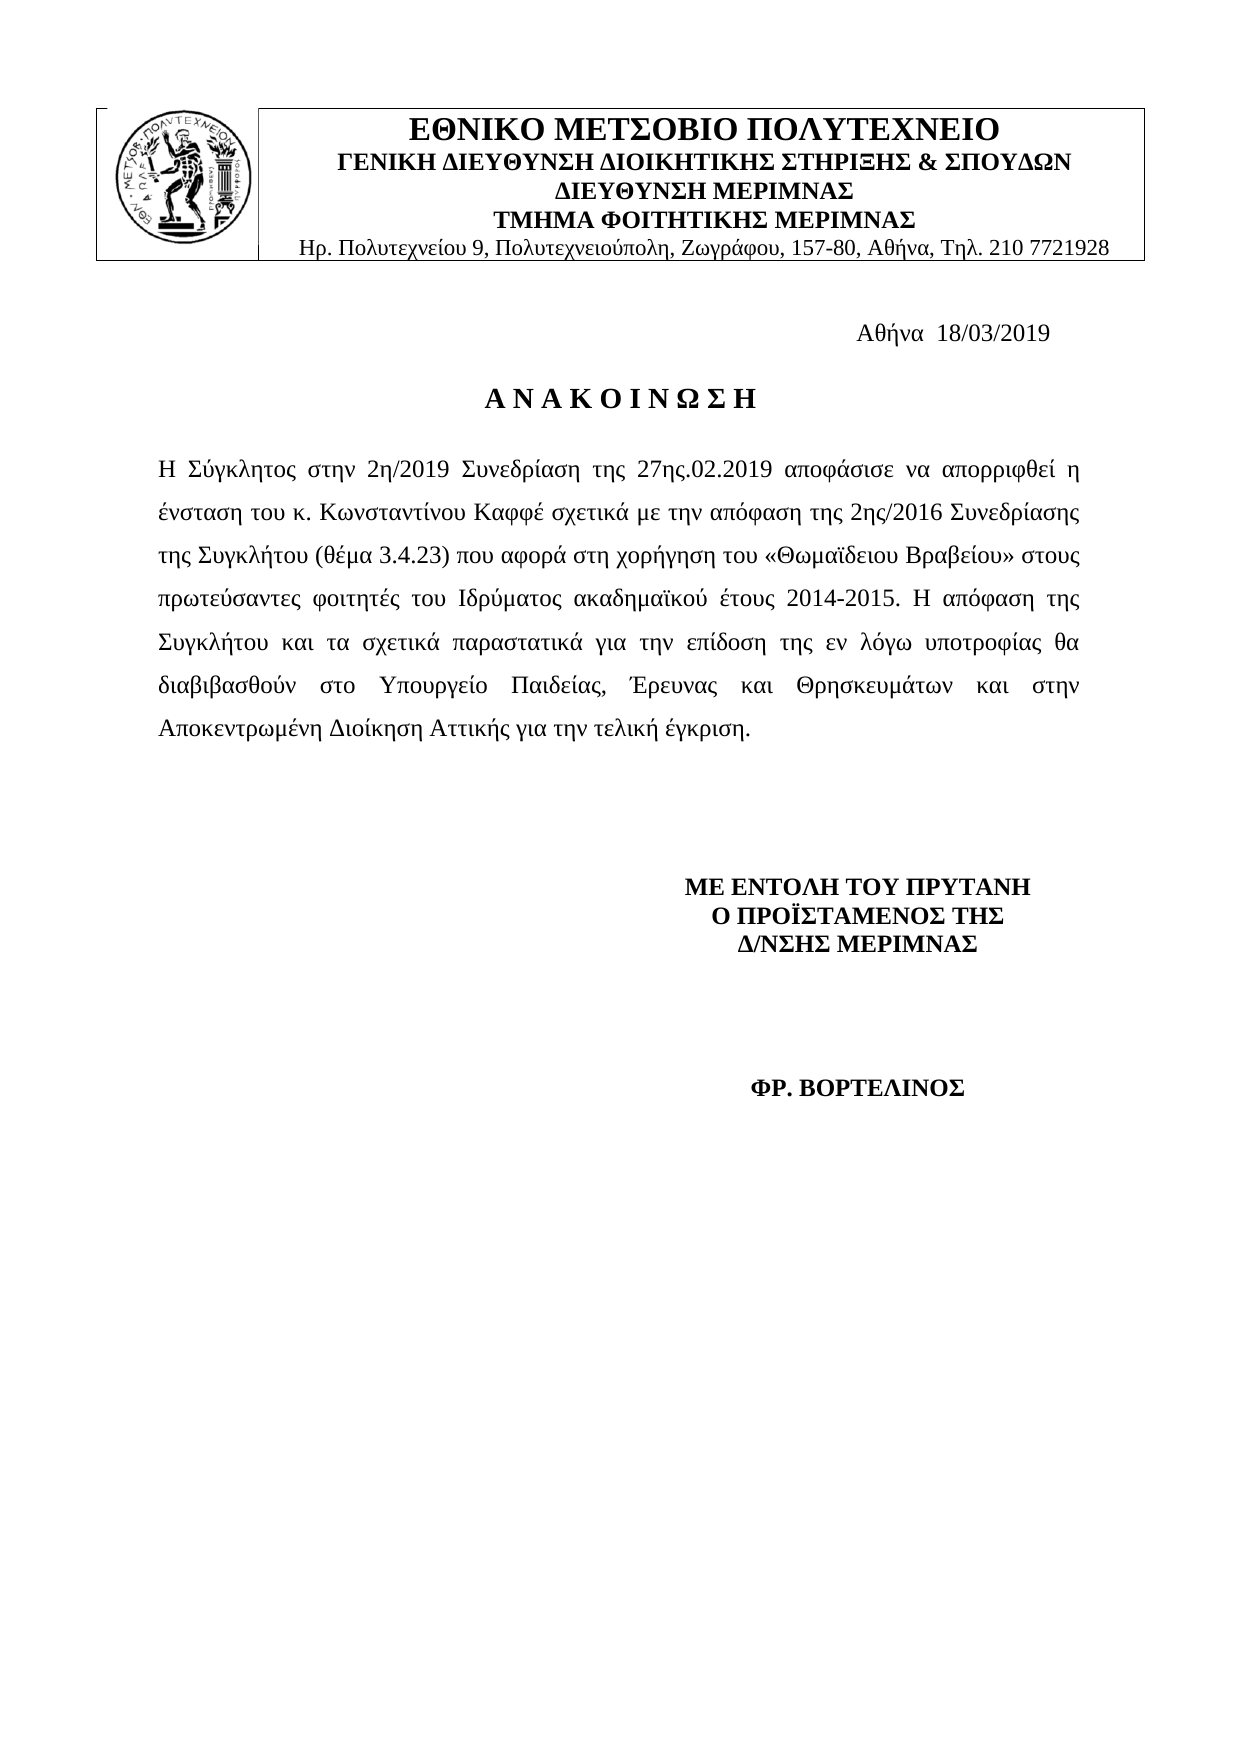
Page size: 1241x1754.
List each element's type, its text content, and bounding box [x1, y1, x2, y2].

table_header ΕΘΝΙΚΟ ΜΕΤΣΟΒΙΟ ΠΟΛΥΤΕΧΝΕΙΟ ΓΕΝΙΚΗ ΔΙΕΥΘΥΝΣΗ ΔΙΟΙΚΗΤΙΚΗΣ ΣΤΗΡΙΞΗΣ & ΣΠΟΥΔΩΝ ΔΙΕΥΘΥΝΣΗ ΜΕΡΙΜΝΑΣ ΤΜΗΜΑ ΦΟΙΤΗΤΙΚΗΣ ΜΕΡΙΜΝΑΣ Ηρ. Πολυτεχνείου 9, Πολυτεχνειούπολη, Ζωγράφου, 157-80, Αθήνα, Τηλ. 210 7721928 [259, 109, 1144, 260]
table_header [97, 109, 258, 260]
text Aθήνα 18/03/2019 [787, 318, 1053, 347]
text Η Σύγκλητος στην 2η/2019 Συνεδρίαση της 27ης.02.2019 αποφάσισε να απορριφθεί η ένσταση του κ. Κωνσταντίνου Καφφέ σχετικά με την απόφαση της 2ης/2016 Συνεδρίασης της Συγκλήτου (θέμα 3.4.23) που αφορά στη χορήγηση του «Θωμαϊδειου Βραβείου» στους πρωτεύσαντες φοιτητές του Ιδρύματος ακαδημαϊκού έτους 2014-2015. Η απόφαση της Συγκλήτου και τα σχετικά παραστατικά για την επίδοση της εν λόγω υποτροφίας θα διαβιβασθούν στο Υπουργείο Παιδείας, Έρευνας και Θρησκευμάτων και στην Αποκεντρωμένη Διοίκηση Αττικής για την τελική έγκριση. [158, 454, 1081, 742]
table_cell ΦΡ. ΒΟΡΤΕΛΙΝΟΣ [627, 1073, 1088, 1188]
picture [107, 108, 259, 245]
table_header ΜΕ ΕΝΤΟΛΗ ΤΟΥ ΠΡΥΤΑΝΗ Ο ΠΡΟΪΣΤΑΜΕΝΟΣ ΤΗΣ Δ/ΝΣΗΣ ΜΕΡΙΜΝΑΣ [627, 872, 1088, 1073]
subtitle Α Ν Α Κ Ο Ι Ν Ω Σ Η [187, 381, 1053, 414]
